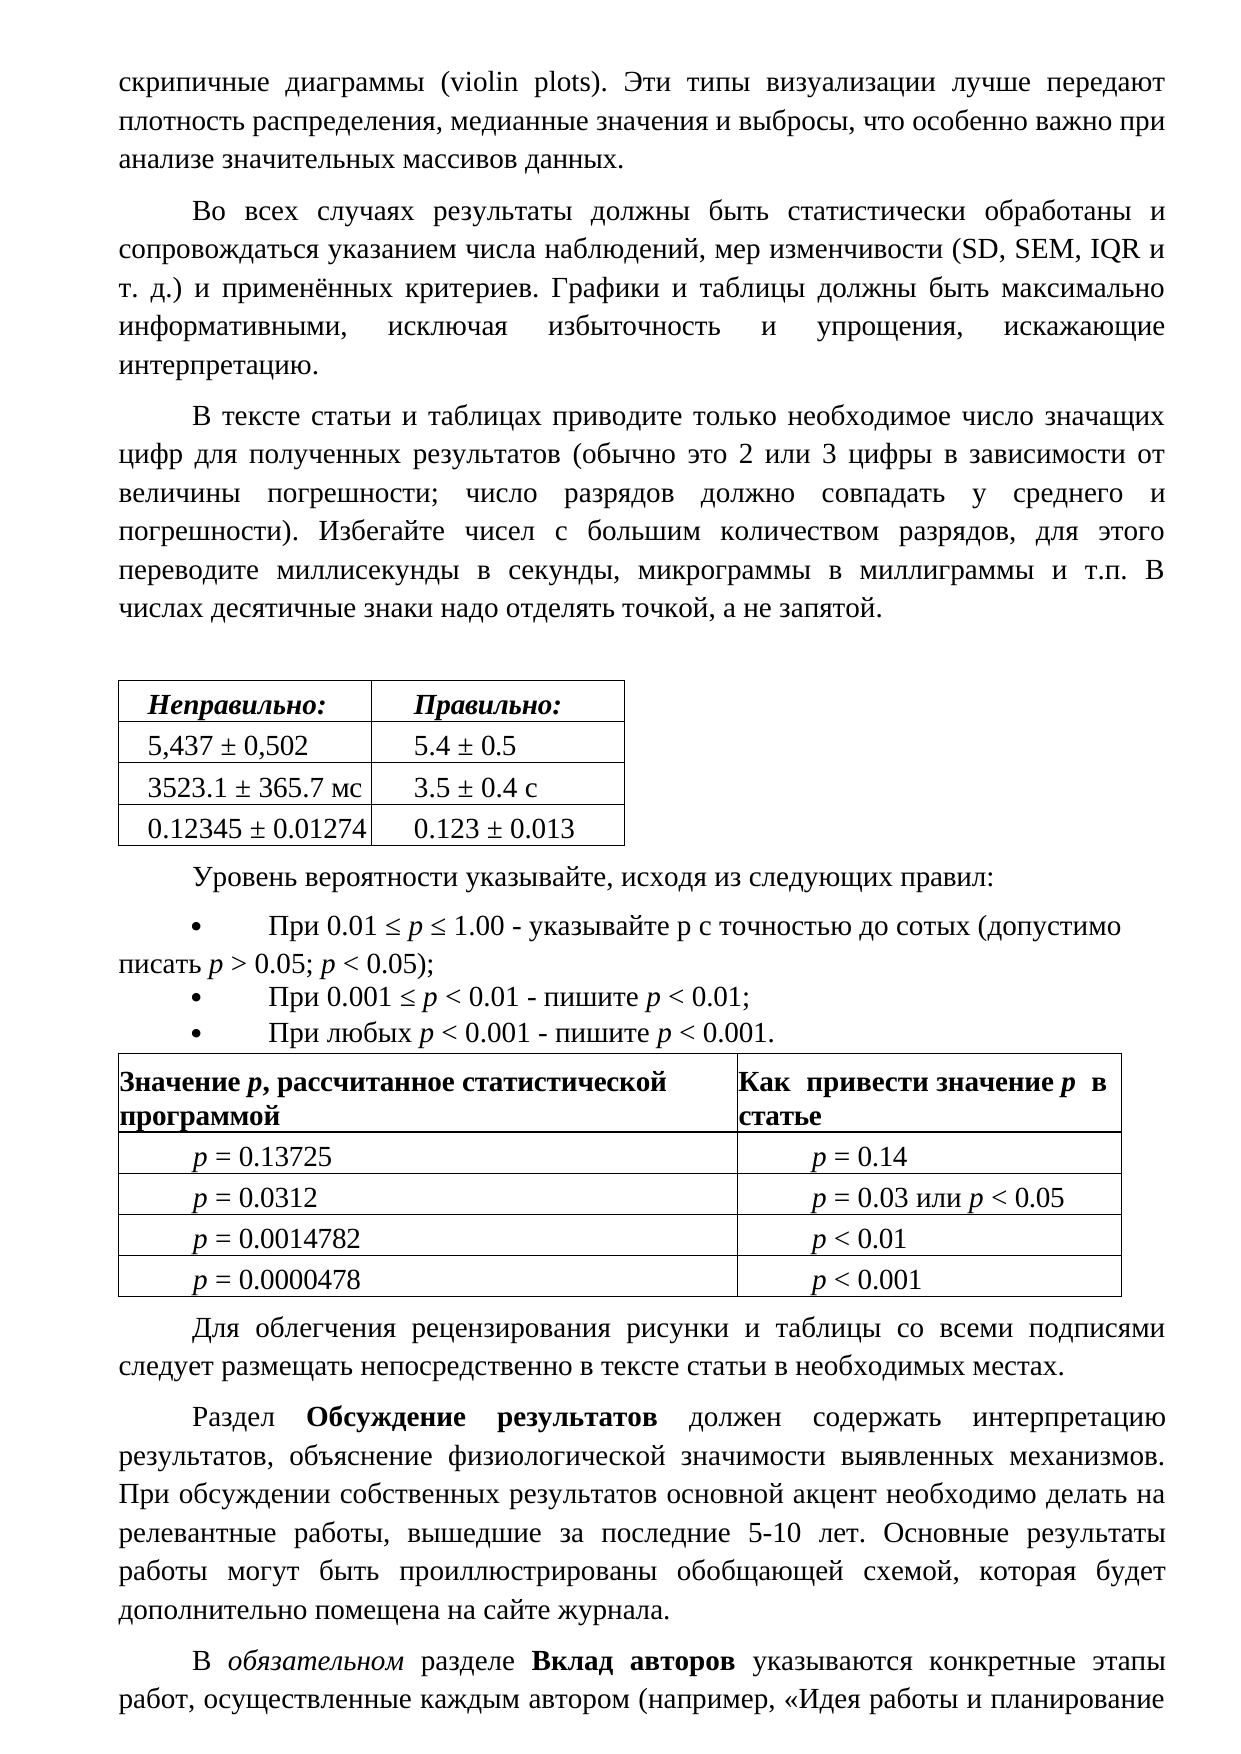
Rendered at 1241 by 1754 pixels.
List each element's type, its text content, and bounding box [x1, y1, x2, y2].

list При 0.01 ≤ p ≤ 1.00 - указывайте p с точностью до сотых (допустимо писать p > 0.05; p < 0.05); [118, 908, 1166, 979]
table_cell 0.12345 ± 0.01274 [119, 805, 371, 845]
table_header Как привести значение p в статье [738, 1054, 1121, 1131]
list При любых p < 0.001 - пишите p < 0.001. [118, 1015, 1166, 1049]
text Уровень вероятности указывайте, исходя из следующих правил: [118, 859, 1166, 893]
table_header Значение p, рассчитанное статистической программой [119, 1054, 737, 1131]
table_cell 5.4 ± 0.5 [372, 722, 624, 762]
text Во всех случаях результаты должны быть статистически обработаны и сопровождаться указанием числа наблюдений, мер изменчивости (SD, SEM, IQR и т. д.) и применённых критериев. Графики и таблицы должны быть максимально информативными, исключая избыточность и упрощения, искажающие интерпретацию. [118, 193, 1166, 380]
table_cell 5,437 ± 0,502 [119, 722, 371, 762]
table_cell 3.5 ± 0.4 с [372, 763, 624, 803]
text Раздел Обсуждение результатов должен содержать интерпретацию результатов, объяснение физиологической значимости выявленных механизмов. При обсуждении собственных результатов основной акцент необходимо делать на релевантные работы, вышедшие за последние 5-10 лет. Основные результаты работы могут быть проиллюстрированы обобщающей схемой, которая будет дополнительно помещена на сайте журнала. [118, 1399, 1166, 1626]
table_cell p = 0.0000478 [119, 1256, 737, 1296]
table_cell p = 0.0312 [119, 1174, 737, 1214]
table_cell p = 0.14 [738, 1133, 1121, 1172]
table_cell p = 0.13725 [119, 1133, 737, 1172]
text В тексте статьи и таблицах приводите только необходимое число значащих цифр для полученных результатов (обычно это 2 или 3 цифры в зависимости от величины погрешности; число разрядов должно совпадать у среднего и погрешности). Избегайте чисел с большим количеством разрядов, для этого переводите миллисекунды в секунды, микрограммы в миллиграммы и т.п. В числах десятичные знаки надо отделять точкой, а не запятой. [118, 398, 1166, 624]
table_header Правильно: [372, 681, 624, 721]
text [118, 64, 1166, 175]
table_cell p = 0.03 или p < 0.05 [738, 1174, 1121, 1214]
table_header Неправильно: [119, 681, 371, 721]
list При 0.001 ≤ p < 0.01 - пишите p < 0.01; [118, 984, 1166, 1013]
table_cell p < 0.001 [738, 1256, 1121, 1296]
table_cell 3523.1 ± 365.7 мс [119, 763, 371, 803]
table_cell 0.123 ± 0.013 [372, 805, 624, 845]
table_cell p < 0.01 [738, 1215, 1121, 1255]
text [118, 1643, 1166, 1715]
table_cell p = 0.0014782 [119, 1215, 737, 1255]
text Для облегчения рецензирования рисунки и таблицы со всеми подписями следует размещать непосредственно в тексте статьи в необходимых местах. [118, 1310, 1166, 1382]
